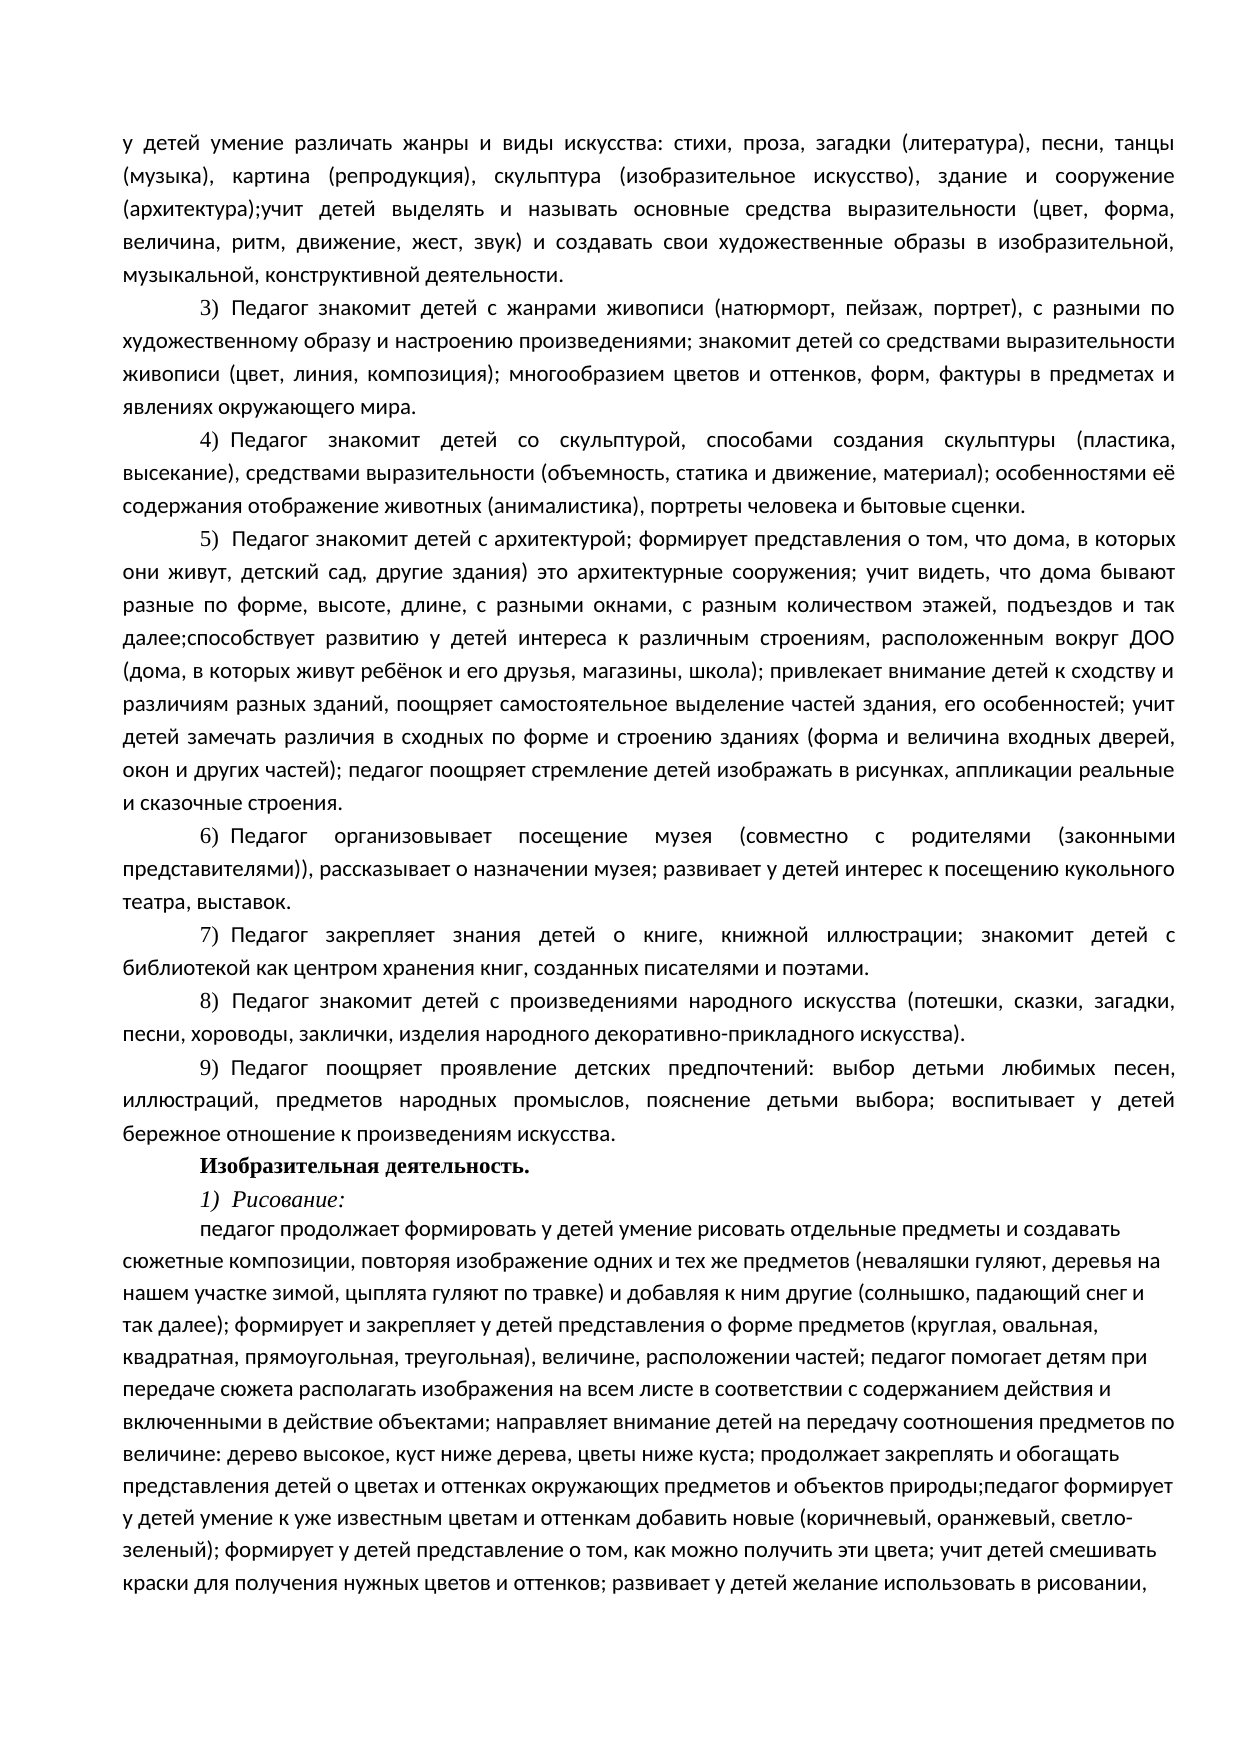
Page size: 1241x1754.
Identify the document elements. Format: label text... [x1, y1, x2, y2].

list Педагог поощряет проявление детских предпочтений: выбор детьми любимых песен, иллюстраций, предметов народных промыслов, пояснение детьми выбора; воспитывает у детей бережное отношение к произведениям искусства. [122, 1048, 1177, 1148]
list Педагог знакомит детей с жанрами живописи (натюрморт, пейзаж, портрет), с разными по художественному образу и настроению произведениями; знакомит детей со средствами выразительности живописи (цвет, линия, композиция); многообразием цветов и оттенков, форм, фактуры в предметах и явлениях окружающего мира. [122, 289, 1177, 421]
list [122, 124, 1177, 289]
list Педагог знакомит детей со скульптурой, способами создания скульптуры (пластика, высекание), средствами выразительности (объемность, статика и движение, материал); особенностями её содержания отображение животных (анималистика), портреты человека и бытовые сценки. [122, 421, 1177, 520]
list Педагог закрепляет знания детей о книге, книжной иллюстрации; знакомит детей с библиотекой как центром хранения книг, созданных писателями и поэтами. [122, 916, 1177, 982]
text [122, 1214, 1177, 1596]
text Изобразительная деятельность. [122, 1148, 1177, 1181]
list Педагог знакомит детей с произведениями народного искусства (потешки, сказки, загадки, песни, хороводы, заклички, изделия народного декоративно-прикладного искусства). [122, 982, 1177, 1048]
list Педагог организовывает посещение музея (совместно с родителями (законными представителями)), рассказывает о назначении музея; развивает у детей интерес к посещению кукольного театра, выставок. [122, 817, 1177, 916]
list Педагог знакомит детей с архитектурой; формирует представления о том, что дома, в которых они живут, детский сад, другие здания) это архитектурные сооружения; учит видеть, что дома бывают разные по форме, высоте, длине, с разными окнами, с разным количеством этажей, подъездов и так далее;способствует развитию у детей интереса к различным строениям, расположенным вокруг ДОО (дома, в которых живут ребёнок и его друзья, магазины, школа); привлекает внимание детей к сходству и различиям разных зданий, поощряет самостоятельное выделение частей здания, его особенностей; учит детей замечать различия в сходных по форме и строению зданиях (форма и величина входных дверей, окон и других частей); педагог поощряет стремление детей изображать в рисунках, аппликации реальные и сказочные строения. [122, 520, 1177, 817]
list Рисование: [122, 1181, 1177, 1214]
